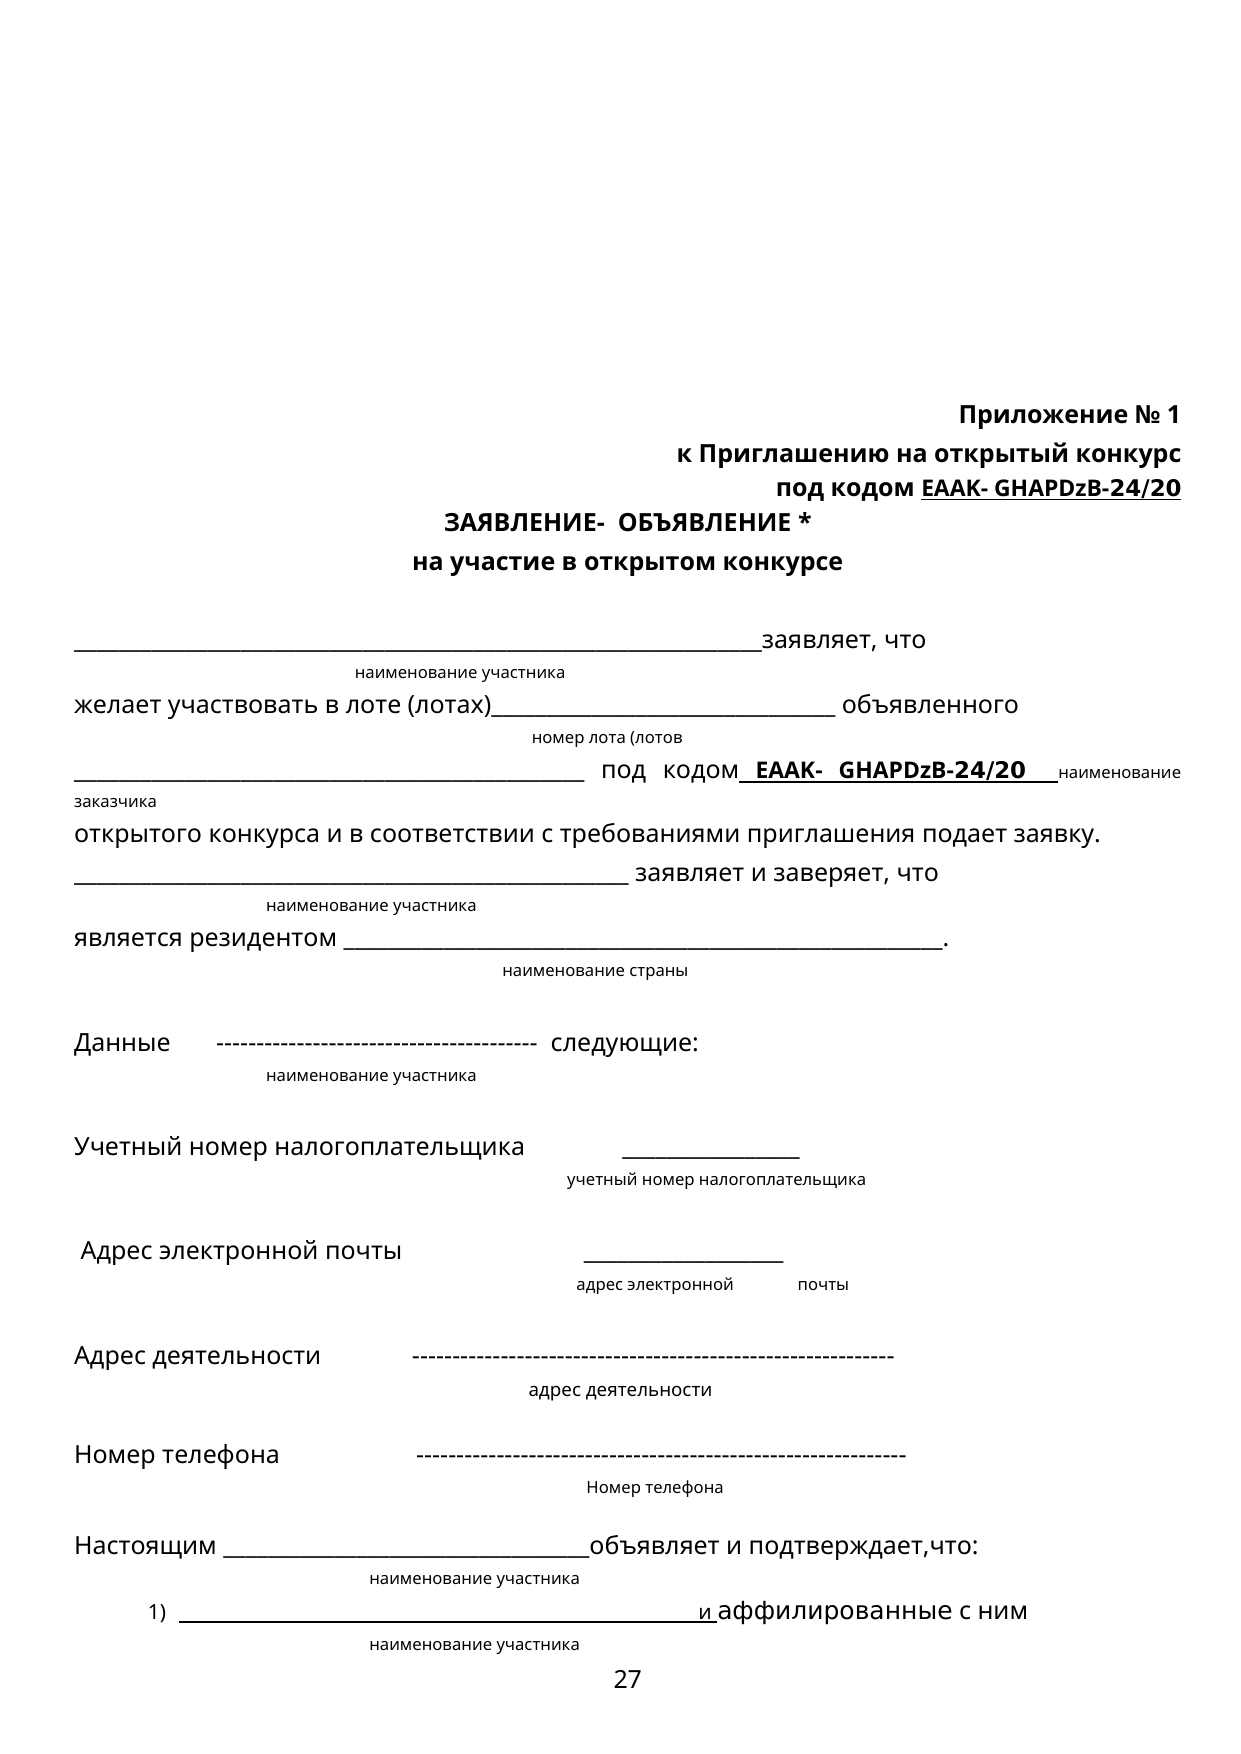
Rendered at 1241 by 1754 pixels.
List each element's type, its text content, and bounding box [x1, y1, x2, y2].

text Учетный номер налогоплательщика ________________ [74, 1129, 1181, 1163]
text наименование участника [266, 1063, 1181, 1086]
text Номер телефона [443, 1476, 1181, 1498]
subtitle на участие в открытом конкурсе [74, 543, 1181, 577]
text является резидентом ______________________________________________________. [74, 920, 1181, 954]
text номер лота (лотов [532, 726, 1181, 749]
text адрес электронной почты [428, 1272, 1181, 1295]
text наименование участника [369, 1567, 1181, 1589]
text __________________________________________________ заявляет и заверяет, что [74, 855, 1181, 889]
text ______________________________________________________________заявляет, что [74, 622, 1181, 656]
text к Приглашению на открытый конкурс под кодом EAAK- GHAPDzB-24/20 [74, 436, 1181, 504]
text Адрес электронной почты __________________ [74, 1233, 1181, 1267]
text Настоящим _________________________________объявляет и подтверждает,что: [74, 1528, 1181, 1562]
text наименование участника [354, 661, 1181, 683]
text желает участвовать в лоте (лотах)_______________________________ объявленного [74, 687, 1181, 721]
text учетный номер налогоплательщика [502, 1168, 1181, 1191]
text адрес деятельности [74, 1377, 1181, 1402]
text открытого конкурса и в соответствии с требованиями приглашения подает заявку. [74, 816, 1181, 849]
text Адрес деятельности ------------------------------------------------------------ [74, 1337, 1181, 1371]
text наименование участника [266, 894, 1181, 917]
text Данные ---------------------------------------- следующие: [74, 1024, 1181, 1058]
text 1) и аффилированные с ним [74, 1593, 1181, 1627]
text наименование страны [502, 959, 1181, 982]
text наименование участника [369, 1632, 1181, 1655]
text ЗАЯВЛЕНИЕ- ОБЪЯВЛЕНИЕ * [74, 504, 1181, 538]
text Приложение № 1 [74, 397, 1181, 431]
text Номер телефона ------------------------------------------------------------- [74, 1436, 1181, 1471]
text ______________________________________________ под кодом EAAK- GHAPDzB-24/20 наименование заказчика [74, 752, 1181, 812]
